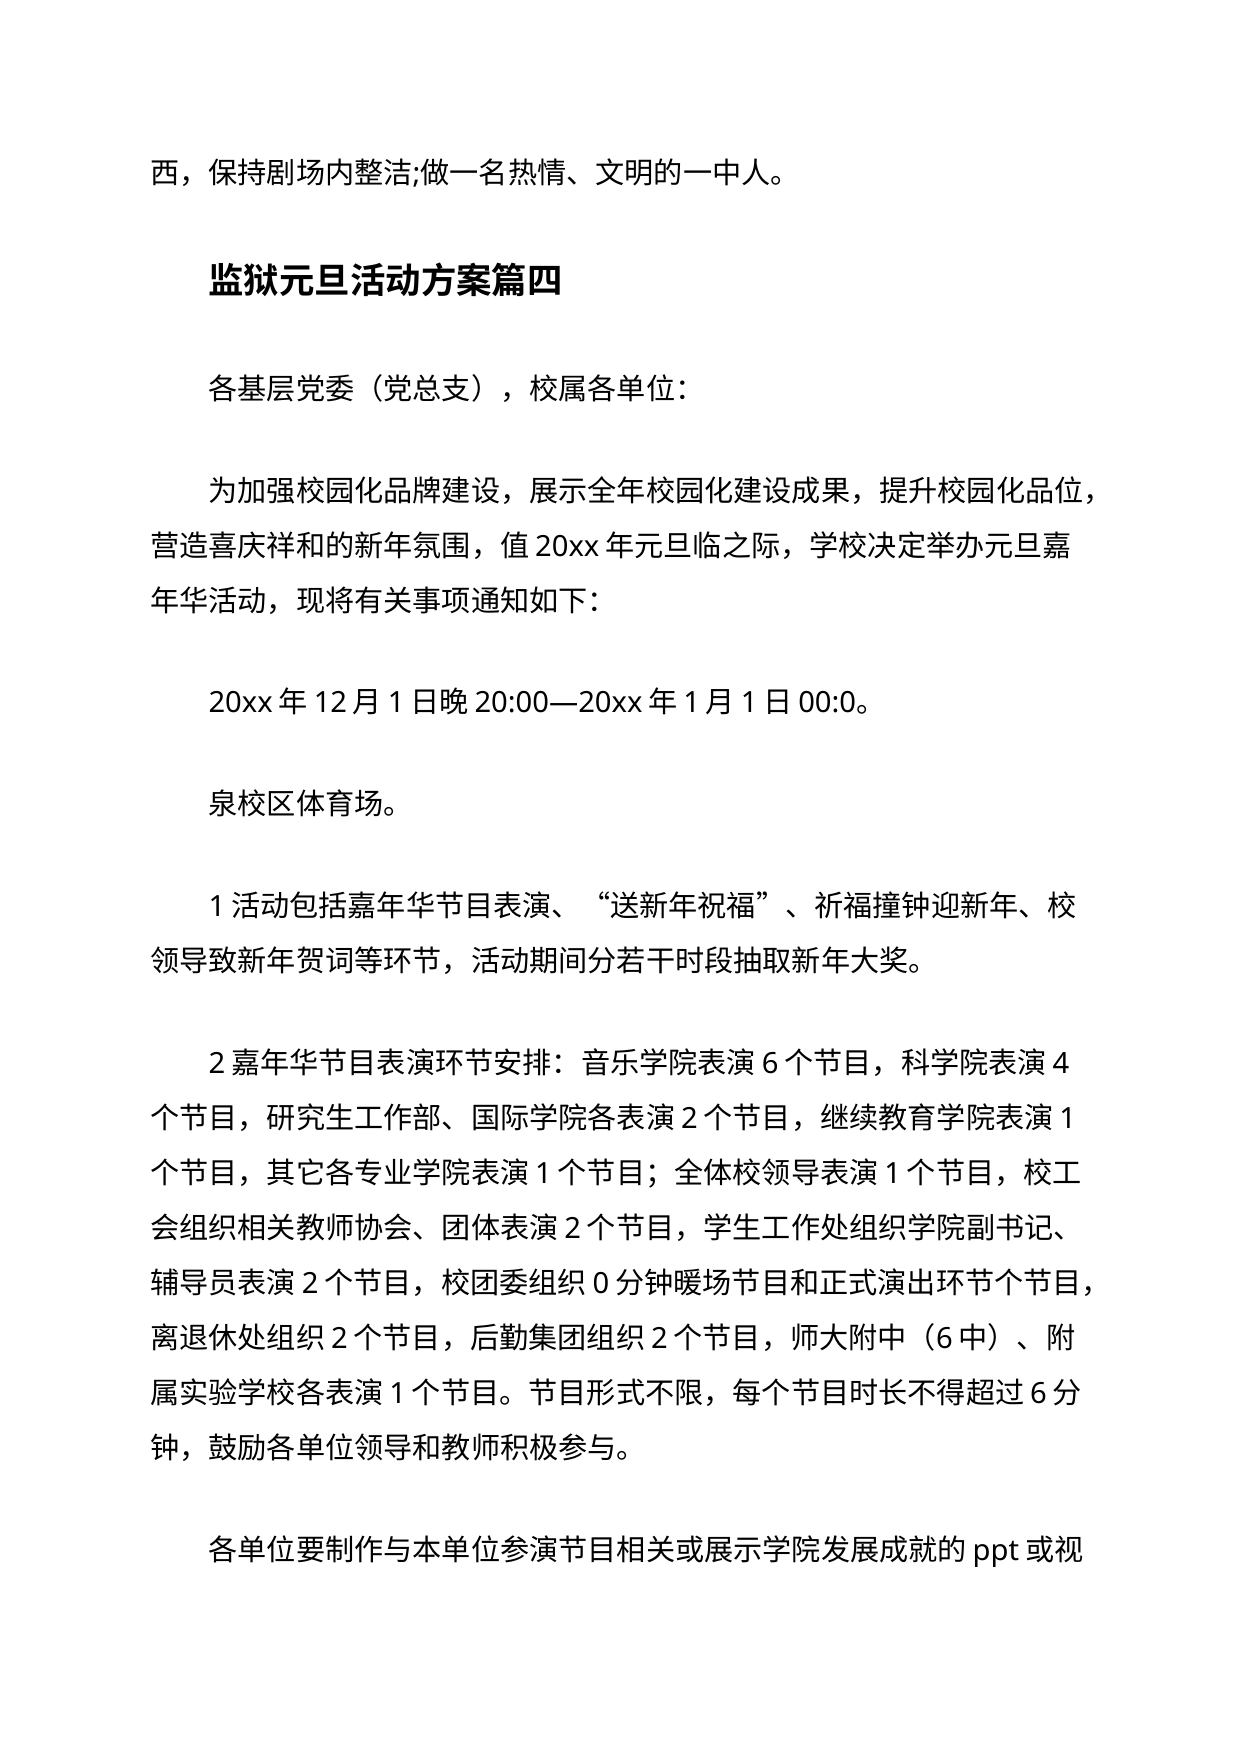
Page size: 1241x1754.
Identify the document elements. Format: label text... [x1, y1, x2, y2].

text 2嘉年华节目表演环节安排：音乐学院表演6个节目，科学院表演4个节目，研究生工作部、国际学院各表演2个节目，继续教育学院表演1个节目，其它各专业学院表演1个节目；全体校领导表演1个节目，校工会组织相关教师协会、团体表演2个节目，学生工作处组织学院副书记、辅导员表演2个节目，校团委组织0分钟暖场节目和正式演出环节个节目，离退休处组织2个节目，后勤集团组织2个节目，师大附中（6中）、附属实验学校各表演1个节目。节目形式不限，每个节目时长不得超过6分钟，鼓励各单位领导和教师积极参与。 [150, 1039, 1090, 1467]
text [150, 1526, 1090, 1568]
text 监狱元旦活动方案篇四 [150, 252, 1090, 303]
text 各基层党委（党总支），校属各单位： [150, 365, 1090, 408]
text 为加强校园化品牌建设，展示全年校园化建设成果，提升校园化品位，营造喜庆祥和的新年氛围，值20xx年元旦临之际，学校决定举办元旦嘉年华活动，现将有关事项通知如下： [150, 467, 1090, 619]
text 1活动包括嘉年华节目表演、“送新年祝福”、祈福撞钟迎新年、校领导致新年贺词等环节，活动期间分若干时段抽取新年大奖。 [150, 883, 1090, 980]
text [150, 150, 1090, 192]
text 20xx年12月1日晚20:00—20xx年1月1日00:0。 [150, 679, 1090, 721]
text 泉校区体育场。 [150, 781, 1090, 823]
